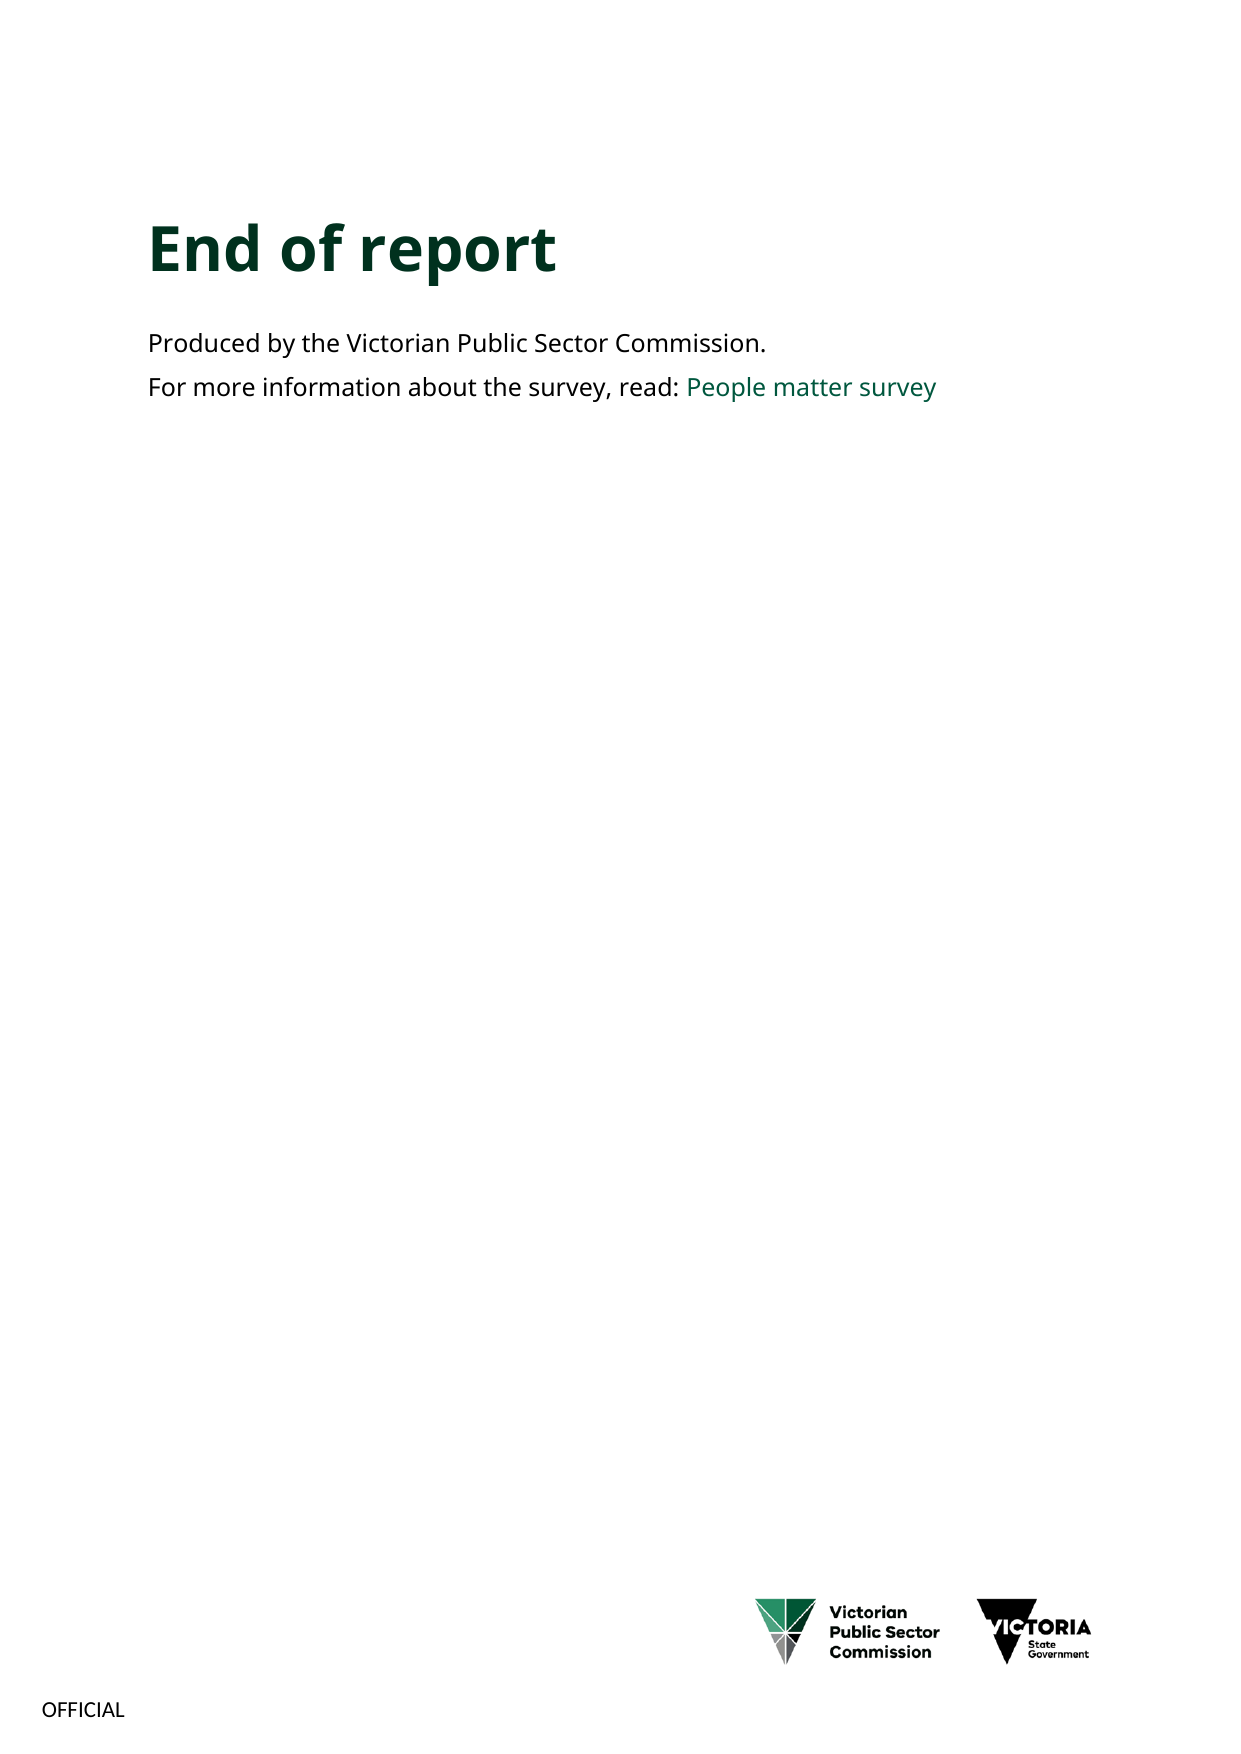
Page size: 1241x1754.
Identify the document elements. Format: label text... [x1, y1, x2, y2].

text Produced by the Victorian Public Sector Commission. [148, 326, 1092, 360]
text For more information about the survey, read: People matter survey [148, 370, 1092, 404]
picture [754, 1598, 1093, 1666]
subtitle End of report [148, 205, 1092, 290]
